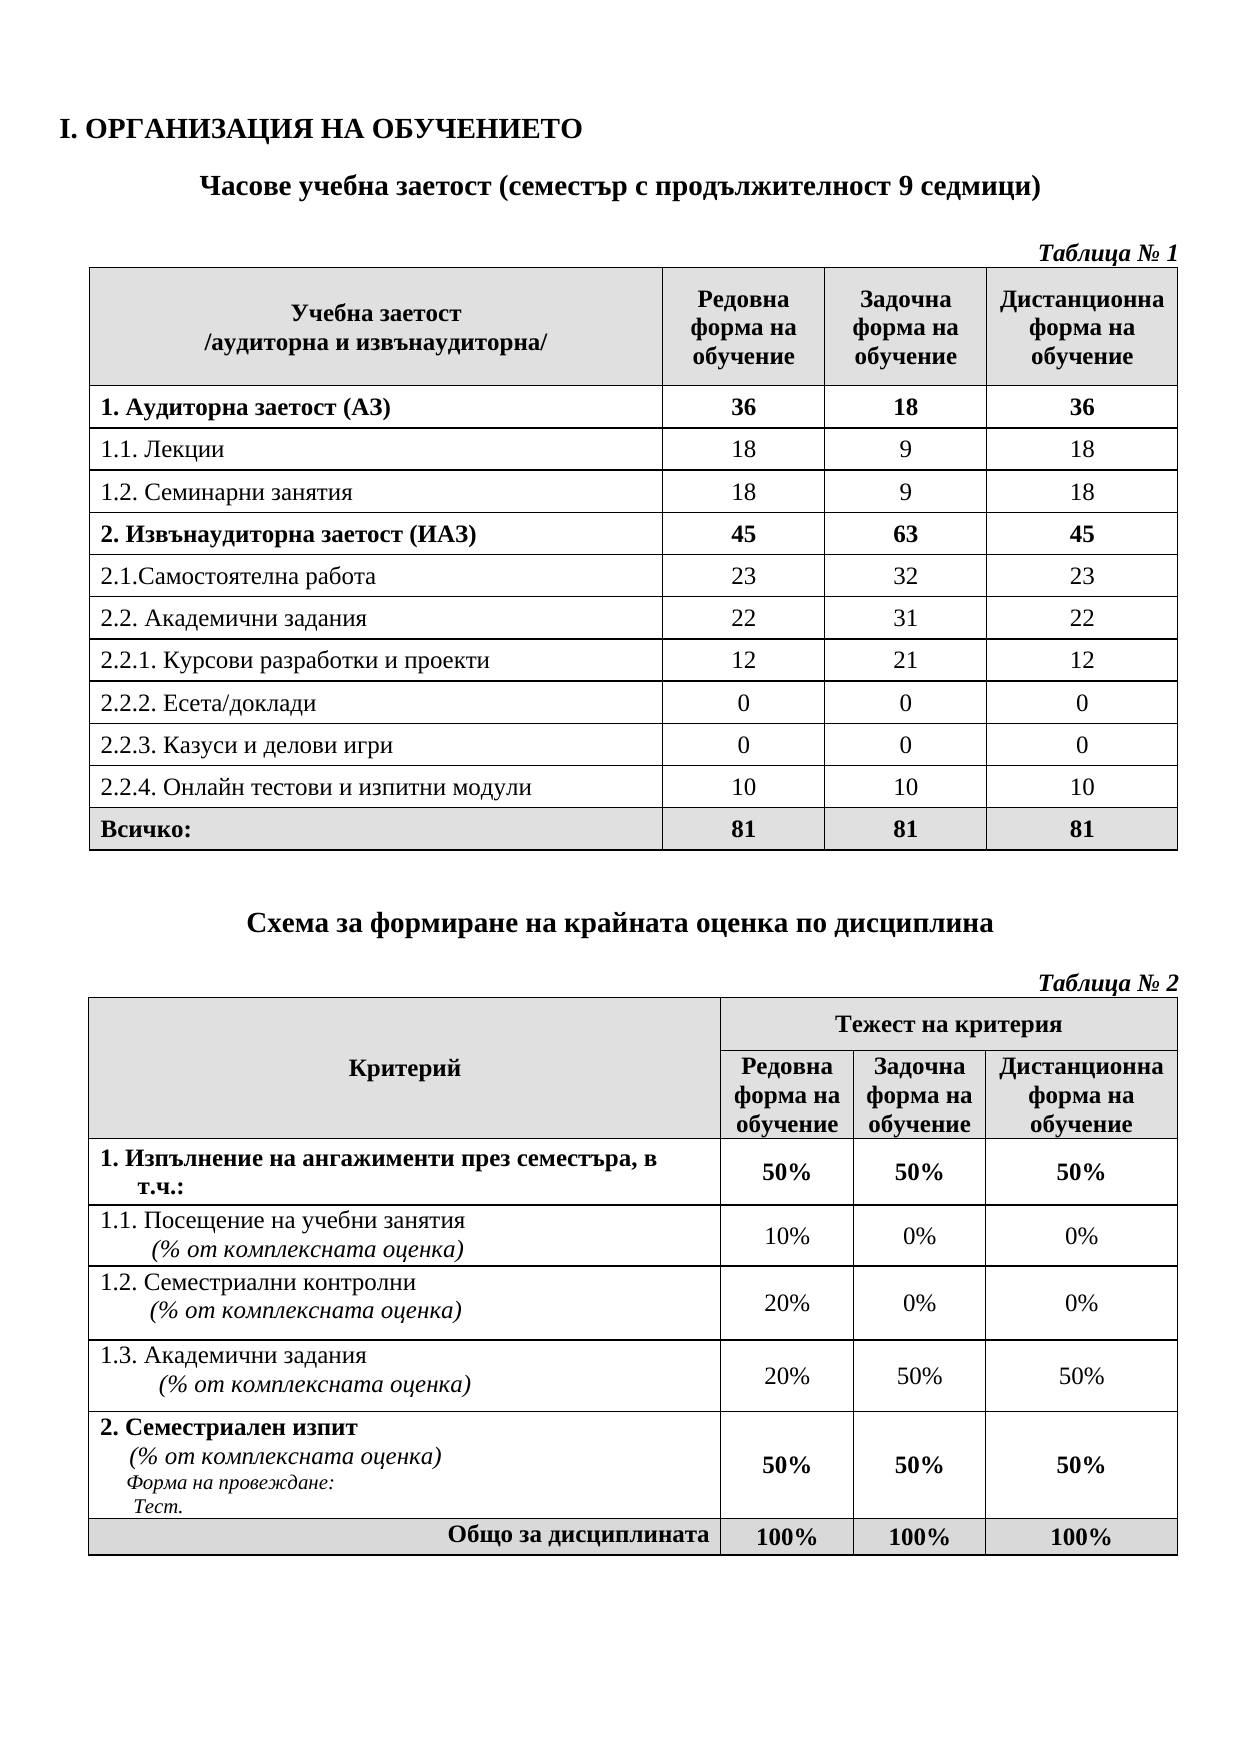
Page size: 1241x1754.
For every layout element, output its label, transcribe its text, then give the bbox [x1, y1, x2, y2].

table_cell Редовна форма на обучение [721, 1051, 853, 1138]
table_cell 12 [987, 640, 1177, 680]
table_header Учебна заетост /аудиторна и извънаудиторна/ [90, 268, 662, 385]
table_cell 12 [663, 640, 824, 680]
table_cell 0 [987, 724, 1177, 764]
table_cell 2.1.Самостоятелна работа [90, 555, 662, 596]
table_cell 21 [825, 640, 986, 680]
table_cell 0 [987, 682, 1177, 722]
text Таблица № 1 [59, 238, 1181, 267]
table_cell 100% [721, 1519, 853, 1554]
table_cell 1.2. Семинарни занятия [90, 471, 662, 511]
table_cell 2.2.3. Казуси и делови игри [90, 724, 662, 764]
table_cell 50% [854, 1139, 985, 1204]
table_cell 18 [987, 471, 1177, 511]
table_cell 0 [825, 682, 986, 722]
table_cell 100% [986, 1519, 1177, 1554]
table_cell 0 [663, 682, 824, 722]
table_cell 31 [825, 597, 986, 638]
table_cell 50% [986, 1341, 1177, 1411]
table_cell 2.2.2. Есета/доклади [90, 682, 662, 722]
table_cell 50% [854, 1412, 985, 1518]
table_cell 1. Аудиторна заетост (АЗ) [90, 386, 662, 427]
table_cell 1.2. Семестриални контролни (% от комплексната оценка) [89, 1267, 720, 1339]
table_header Тежест на критерия [721, 998, 1177, 1050]
table_cell 10 [987, 766, 1177, 807]
table_cell 1.1. Лекции [90, 429, 662, 469]
table_cell 50% [854, 1341, 985, 1411]
table_cell Задочна форма на обучение [854, 1051, 985, 1138]
table_header Дистанционна форма на обучение [987, 268, 1177, 385]
table_cell 0 [825, 724, 986, 764]
table_cell 23 [987, 555, 1177, 596]
table_cell 10% [721, 1206, 853, 1265]
table_cell 23 [663, 555, 824, 596]
text Схема за формиране на крайната оценка по дисциплина [59, 906, 1181, 939]
table_cell 0% [986, 1267, 1177, 1339]
table_cell 1.3. Академични задания (% от комплексната оценка) [89, 1341, 720, 1411]
table_cell 2. Извънаудиторна заетост (ИАЗ) [90, 513, 662, 554]
table_cell 2.2.4. Онлайн тестови и изпитни модули [90, 766, 662, 807]
table_cell 2. Семестриален изпит (% от комплексната оценка) Форма на провеждане: Тест. [89, 1412, 720, 1518]
table_cell 10 [825, 766, 986, 807]
table_cell 32 [825, 555, 986, 596]
table_header Редовна форма на обучение [663, 268, 824, 385]
text Таблица № 2 [59, 968, 1181, 997]
table_cell 50% [721, 1139, 853, 1204]
table_cell 63 [825, 513, 986, 554]
table_cell Посещение на учебни занятия (% от комплексната оценка) [89, 1206, 720, 1265]
table_header Критерий [89, 998, 720, 1138]
table_cell Дистанционна форма на обучение [986, 1051, 1177, 1138]
table_cell 50% [721, 1412, 853, 1518]
table_cell 20% [721, 1341, 853, 1411]
table_cell 1. Изпълнение на ангажименти през семестъра, в т.ч.: [89, 1139, 720, 1204]
table_cell 81 [987, 808, 1177, 849]
table_cell 0% [854, 1206, 985, 1265]
table_cell 18 [825, 386, 986, 427]
table_cell 81 [825, 808, 986, 849]
table_cell 9 [825, 429, 986, 469]
table_cell 18 [663, 429, 824, 469]
table_cell 2.2. Академични задания [90, 597, 662, 638]
table_cell 2.2.1. Курсови разработки и проекти [90, 640, 662, 680]
table_cell 20% [721, 1267, 853, 1339]
table_cell 0% [854, 1267, 985, 1339]
table_cell 50% [986, 1412, 1177, 1518]
table_cell 22 [663, 597, 824, 638]
table_cell 22 [987, 597, 1177, 638]
table_cell 9 [825, 471, 986, 511]
table_cell 0 [663, 724, 824, 764]
table_cell 100% [854, 1519, 985, 1554]
table_cell 0% [986, 1206, 1177, 1265]
table_header Задочна форма на обучение [825, 268, 986, 385]
table_cell 50% [986, 1139, 1177, 1204]
text Часове учебна заетост (семестър с продължителност 9 седмици) [59, 168, 1181, 238]
table_cell 45 [987, 513, 1177, 554]
table_cell 81 [663, 808, 824, 849]
table_cell 18 [987, 429, 1177, 469]
table_cell 36 [663, 386, 824, 427]
table_cell 36 [987, 386, 1177, 427]
table_cell 10 [663, 766, 824, 807]
text І. ОРГАНИЗАЦИЯ НА ОБУЧЕНИЕТО [59, 118, 1181, 143]
table_cell 45 [663, 513, 824, 554]
table_cell Общо за дисциплината [89, 1519, 720, 1554]
table_cell 18 [663, 471, 824, 511]
table_cell Всичко: [90, 808, 662, 849]
